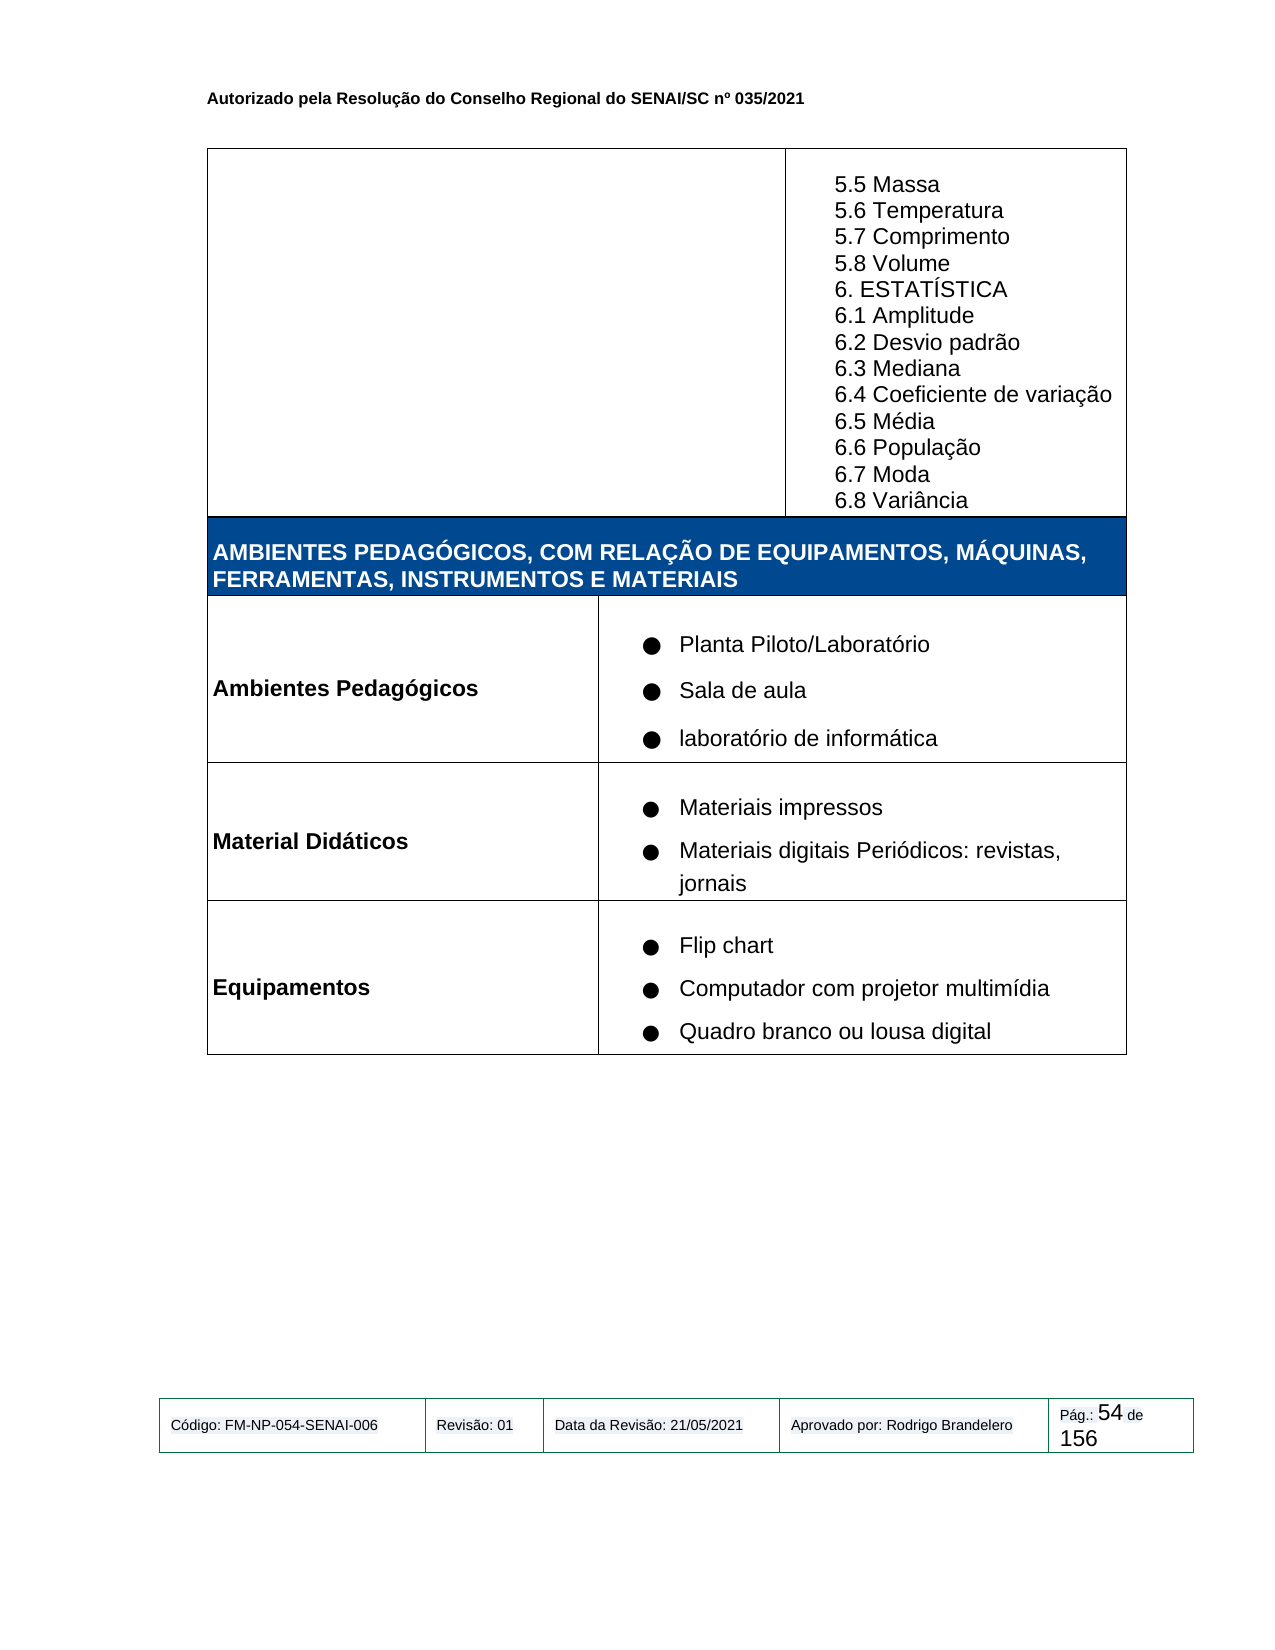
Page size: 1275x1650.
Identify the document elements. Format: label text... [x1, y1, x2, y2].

table_cell Flip chart Computador com projetor multimídia Quadro branco ou lousa digital [599, 901, 1126, 1054]
table_cell Equipamentos [208, 901, 598, 1054]
table_cell Material Didáticos [208, 763, 598, 900]
table_cell Ambientes Pedagógicos [208, 596, 598, 762]
table_cell Materiais impressos Materiais digitais Periódicos: revistas, jornais [599, 763, 1126, 900]
table_cell AMBIENTES PEDAGÓGICOS, COM RELAÇÃO DE EQUIPAMENTOS, MÁQUINAS, FERRAMENTAS, INSTRUMENTOS E MATERIAIS [208, 518, 1126, 595]
table_cell Planta Piloto/Laboratório Sala de aula laboratório de informática [599, 596, 1126, 762]
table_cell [208, 149, 785, 516]
